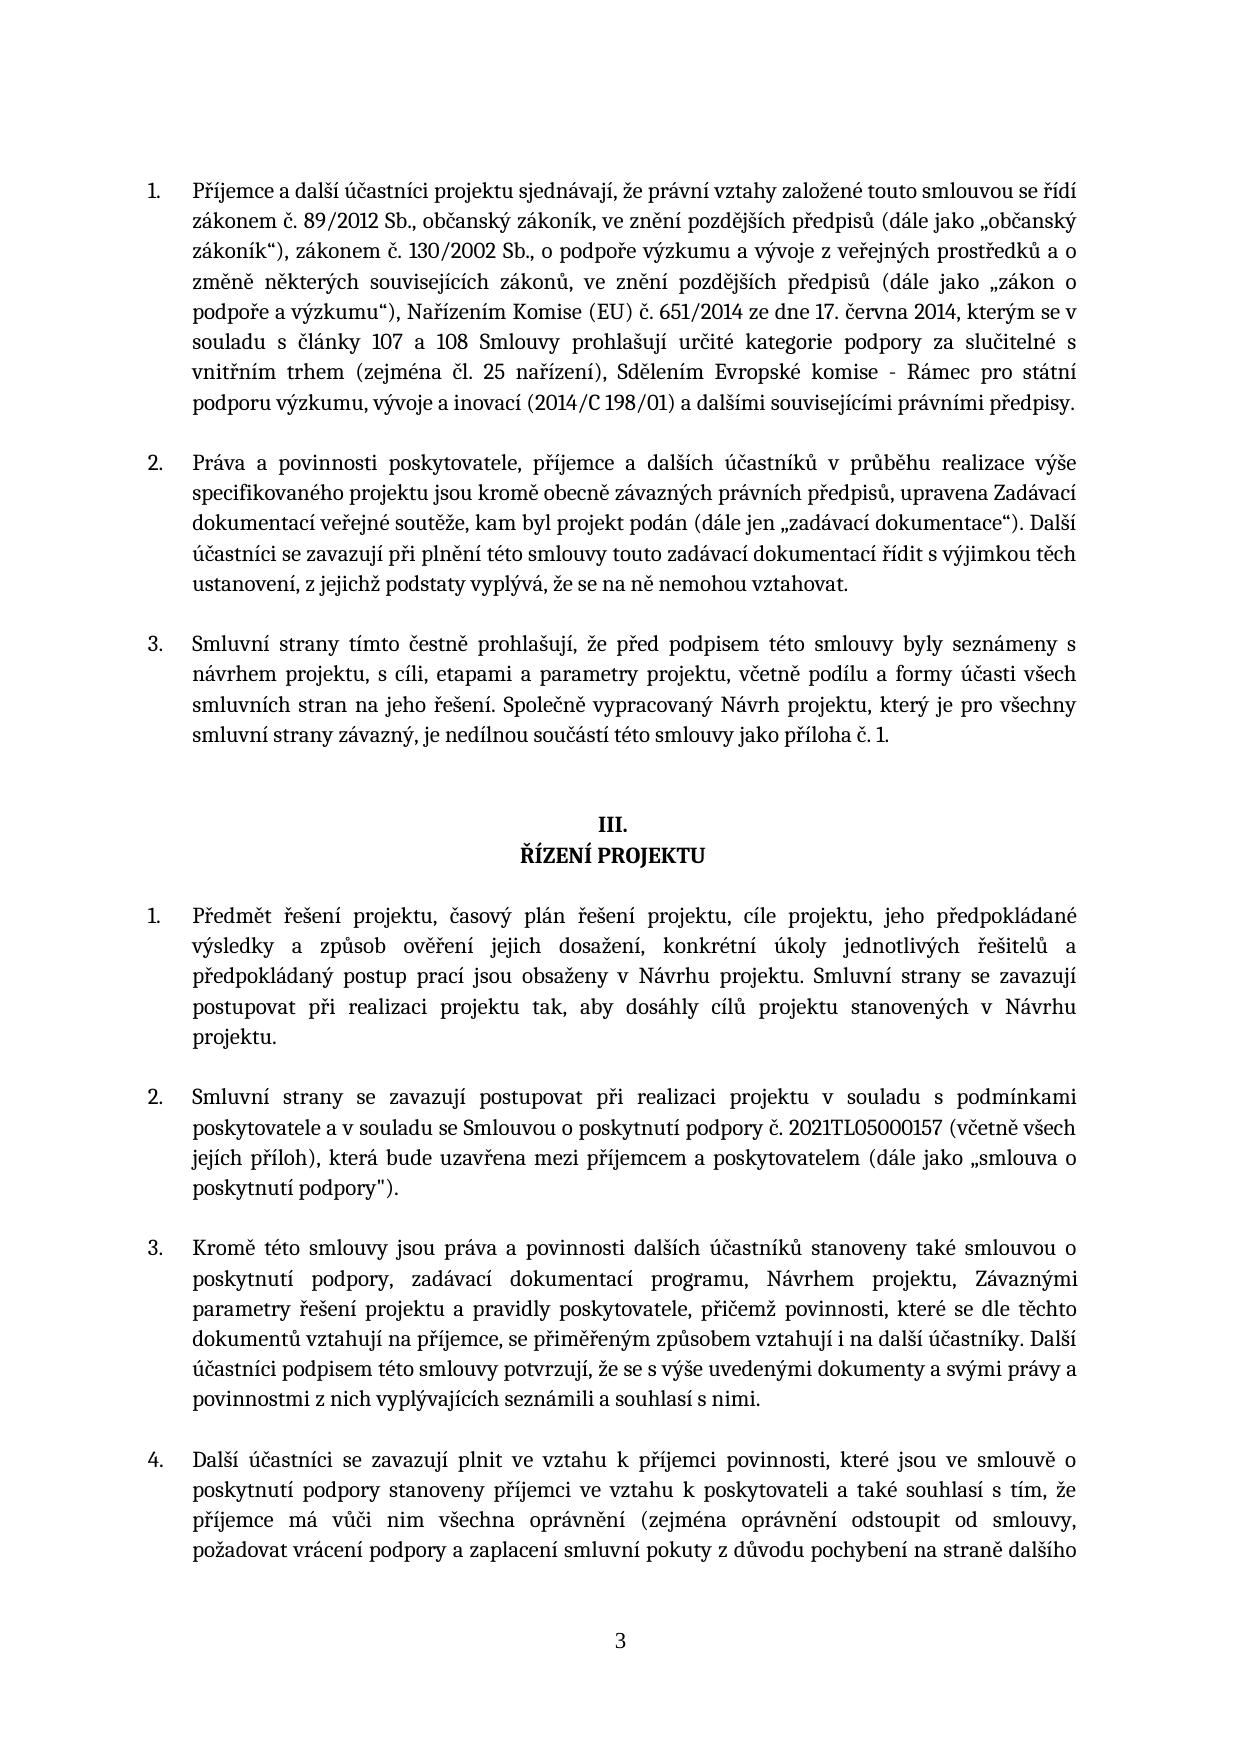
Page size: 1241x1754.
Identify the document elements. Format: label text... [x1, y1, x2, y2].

text III. [148, 812, 1078, 838]
list Práva a povinnosti poskytovatele, příjemce a dalších účastníků v průběhu realizace výše specifikovaného projektu jsou kromě obecně závazných právních předpisů, upravena Zadávací dokumentací veřejné soutěže, kam byl projekt podán (dále jen „zadávací dokumentace“). Další účastníci se zavazují při plnění této smlouvy touto zadávací dokumentací řídit s výjimkou těch ustanovení, z jejichž podstaty vyplývá, že se na ně nemohou vztahovat. [148, 450, 1078, 597]
text ŘÍZENÍ PROJEKTU [148, 842, 1078, 869]
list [148, 1447, 1078, 1563]
list Kromě této smlouvy jsou práva a povinnosti dalších účastníků stanoveny také smlouvou o poskytnutí podpory, zadávací dokumentací programu, Návrhem projektu, Závaznými parametry řešení projektu a pravidly poskytovatele, přičemž povinnosti, které se dle těchto dokumentů vztahují na příjemce, se přiměřeným způsobem vztahují i na další účastníky. Další účastníci podpisem této smlouvy potvrzují, že se s výše uvedenými dokumenty a svými právy a povinnostmi z nich vyplývajících seznámili a souhlasí s nimi. [148, 1235, 1078, 1412]
list Smluvní strany tímto čestně prohlašují, že před podpisem této smlouvy byly seznámeny s návrhem projektu, s cíli, etapami a parametry projektu, včetně podílu a formy účasti všech smluvních stran na jeho řešení. Společně vypracovaný Návrh projektu, který je pro všechny smluvní strany závazný, je nedílnou součástí této smlouvy jako příloha č. 1. [148, 631, 1078, 748]
list Smluvní strany se zavazují postupovat při realizaci projektu v souladu s podmínkami poskytovatele a v souladu se Smlouvou o poskytnutí podpory č. 2021TL05000157 (včetně všech jejích příloh), která bude uzavřena mezi příjemcem a poskytovatelem (dále jako „smlouva o poskytnutí podpory"). [148, 1084, 1078, 1201]
list Předmět řešení projektu, časový plán řešení projektu, cíle projektu, jeho předpokládané výsledky a způsob ověření jejich dosažení, konkrétní úkoly jednotlivých řešitelů a předpokládaný postup prací jsou obsaženy v Návrhu projektu. Smluvní strany se zavazují postupovat při realizaci projektu tak, aby dosáhly cílů projektu stanovených v Návrhu projektu. [148, 903, 1078, 1050]
text 1. Příjemce a další účastníci projektu sjednávají, že právní vztahy založené touto smlouvou se řídí zákonem č. 89/2012 Sb., občanský zákoník, ve znění pozdějších předpisů (dále jako „občanský zákoník“), zákonem č. 130/2002 Sb., o podpoře výzkumu a vývoje z veřejných prostředků a o změně některých souvisejících zákonů, ve znění pozdějších předpisů (dále jako „zákon o podpoře a výzkumu“), Nařízením Komise (EU) č. 651/2014 ze dne 17. června 2014, kterým se v souladu s články 107 a 108 Smlouvy prohlašují určité kategorie podpory za slučitelné s vnitřním trhem (zejména čl. 25 nařízení), Sdělením Evropské komise - Rámec pro státní podporu výzkumu, vývoje a inovací (2014/C 198/01) a dalšími souvisejícími právními předpisy. [148, 178, 1078, 416]
